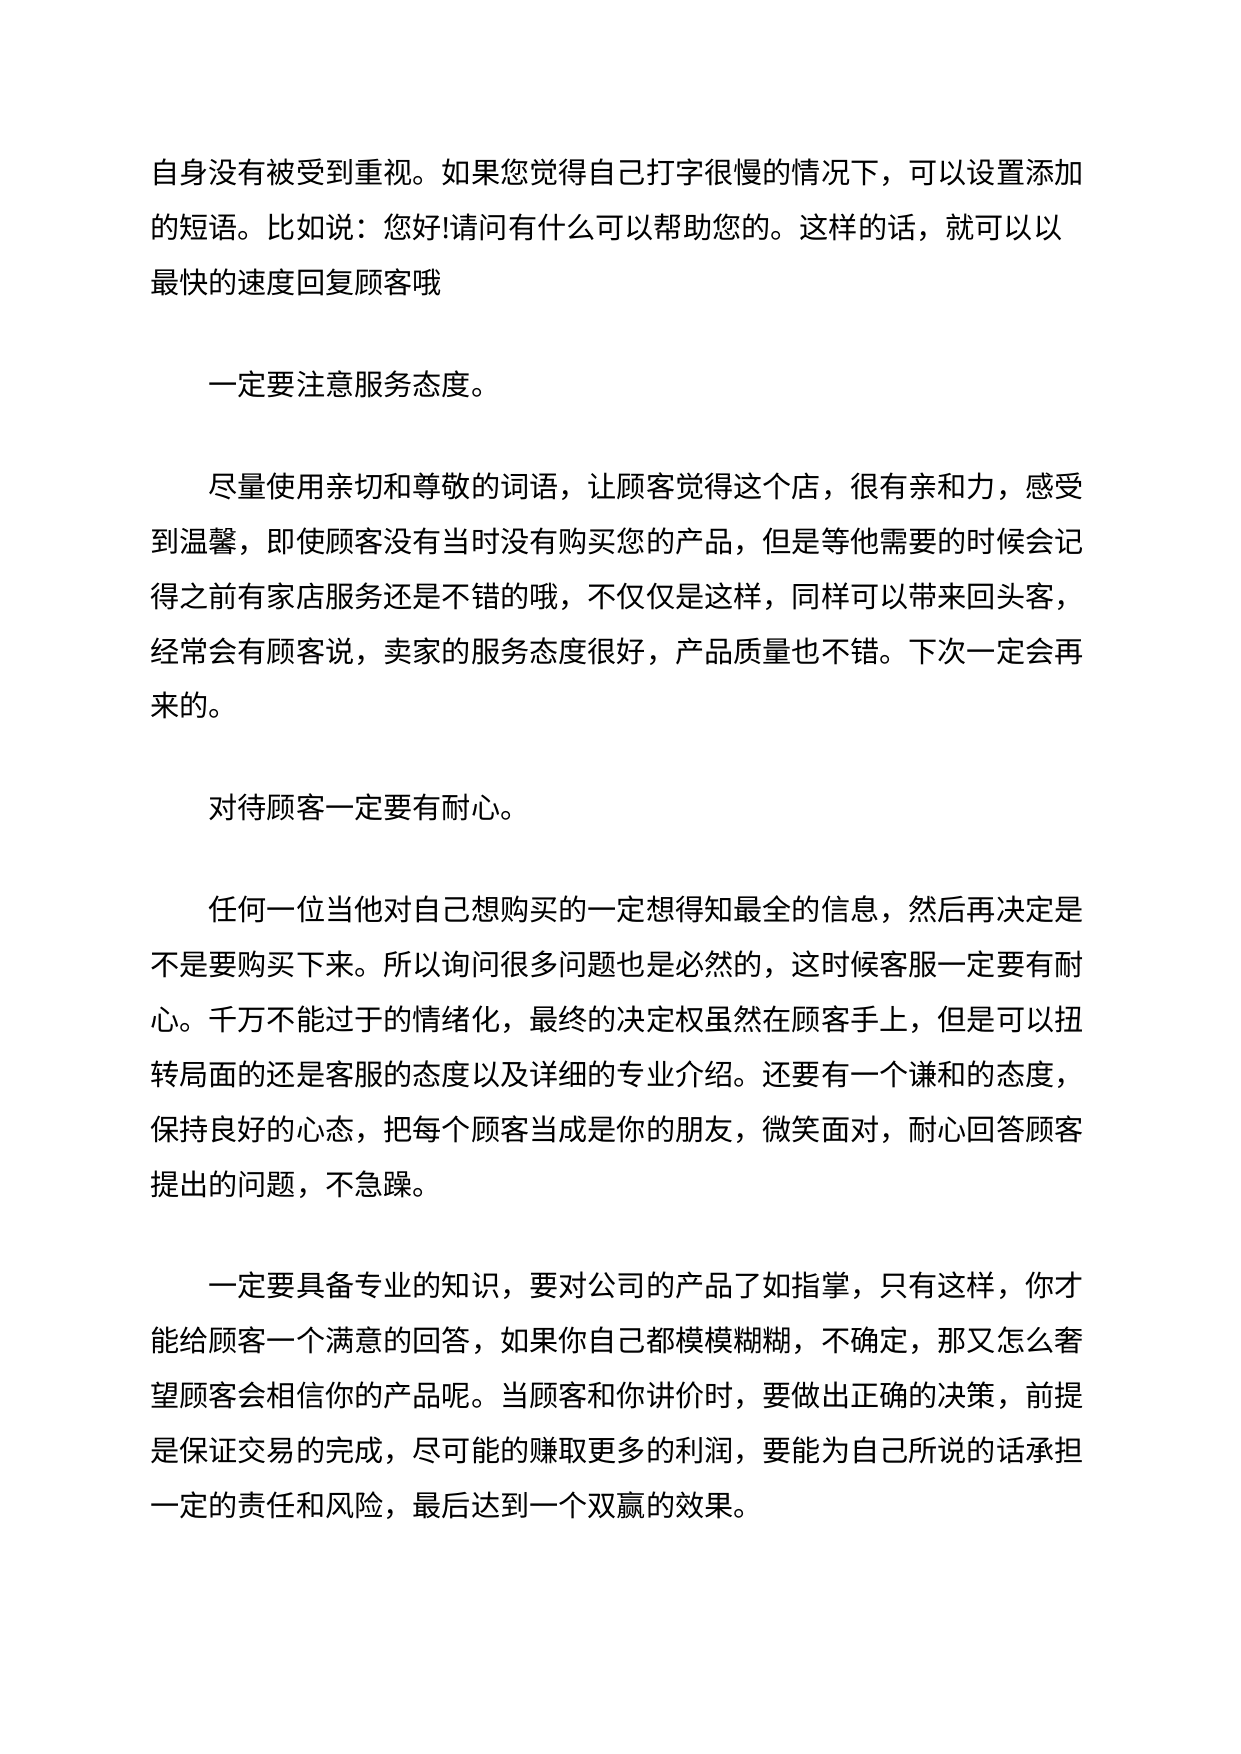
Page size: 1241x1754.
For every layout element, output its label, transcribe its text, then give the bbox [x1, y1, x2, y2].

text 尽量使用亲切和尊敬的词语，让顾客觉得这个店，很有亲和力，感受到温馨，即使顾客没有当时没有购买您的产品，但是等他需要的时候会记得之前有家店服务还是不错的哦，不仅仅是这样，同样可以带来回头客，经常会有顾客说，卖家的服务态度很好，产品质量也不错。下次一定会再来的。 [150, 463, 1090, 725]
text 一定要注意服务态度。 [150, 362, 1090, 404]
text 一定要具备专业的知识，要对公司的产品了如指掌，只有这样，你才能给顾客一个满意的回答，如果你自己都模模糊糊，不确定，那又怎么奢望顾客会相信你的产品呢。当顾客和你讲价时，要做出正确的决策，前提是保证交易的完成，尽可能的赚取更多的利润，要能为自己所说的话承担一定的责任和风险，最后达到一个双赢的效果。 [150, 1263, 1090, 1525]
text 对待顾客一定要有耐心。 [150, 785, 1090, 827]
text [150, 150, 1090, 302]
text 任何一位当他对自己想购买的一定想得知最全的信息，然后再决定是不是要购买下来。所以询问很多问题也是必然的，这时候客服一定要有耐心。千万不能过于的情绪化，最终的决定权虽然在顾客手上，但是可以扭转局面的还是客服的态度以及详细的专业介绍。还要有一个谦和的态度，保持良好的心态，把每个顾客当成是你的朋友，微笑面对，耐心回答顾客提出的问题，不急躁。 [150, 887, 1090, 1203]
